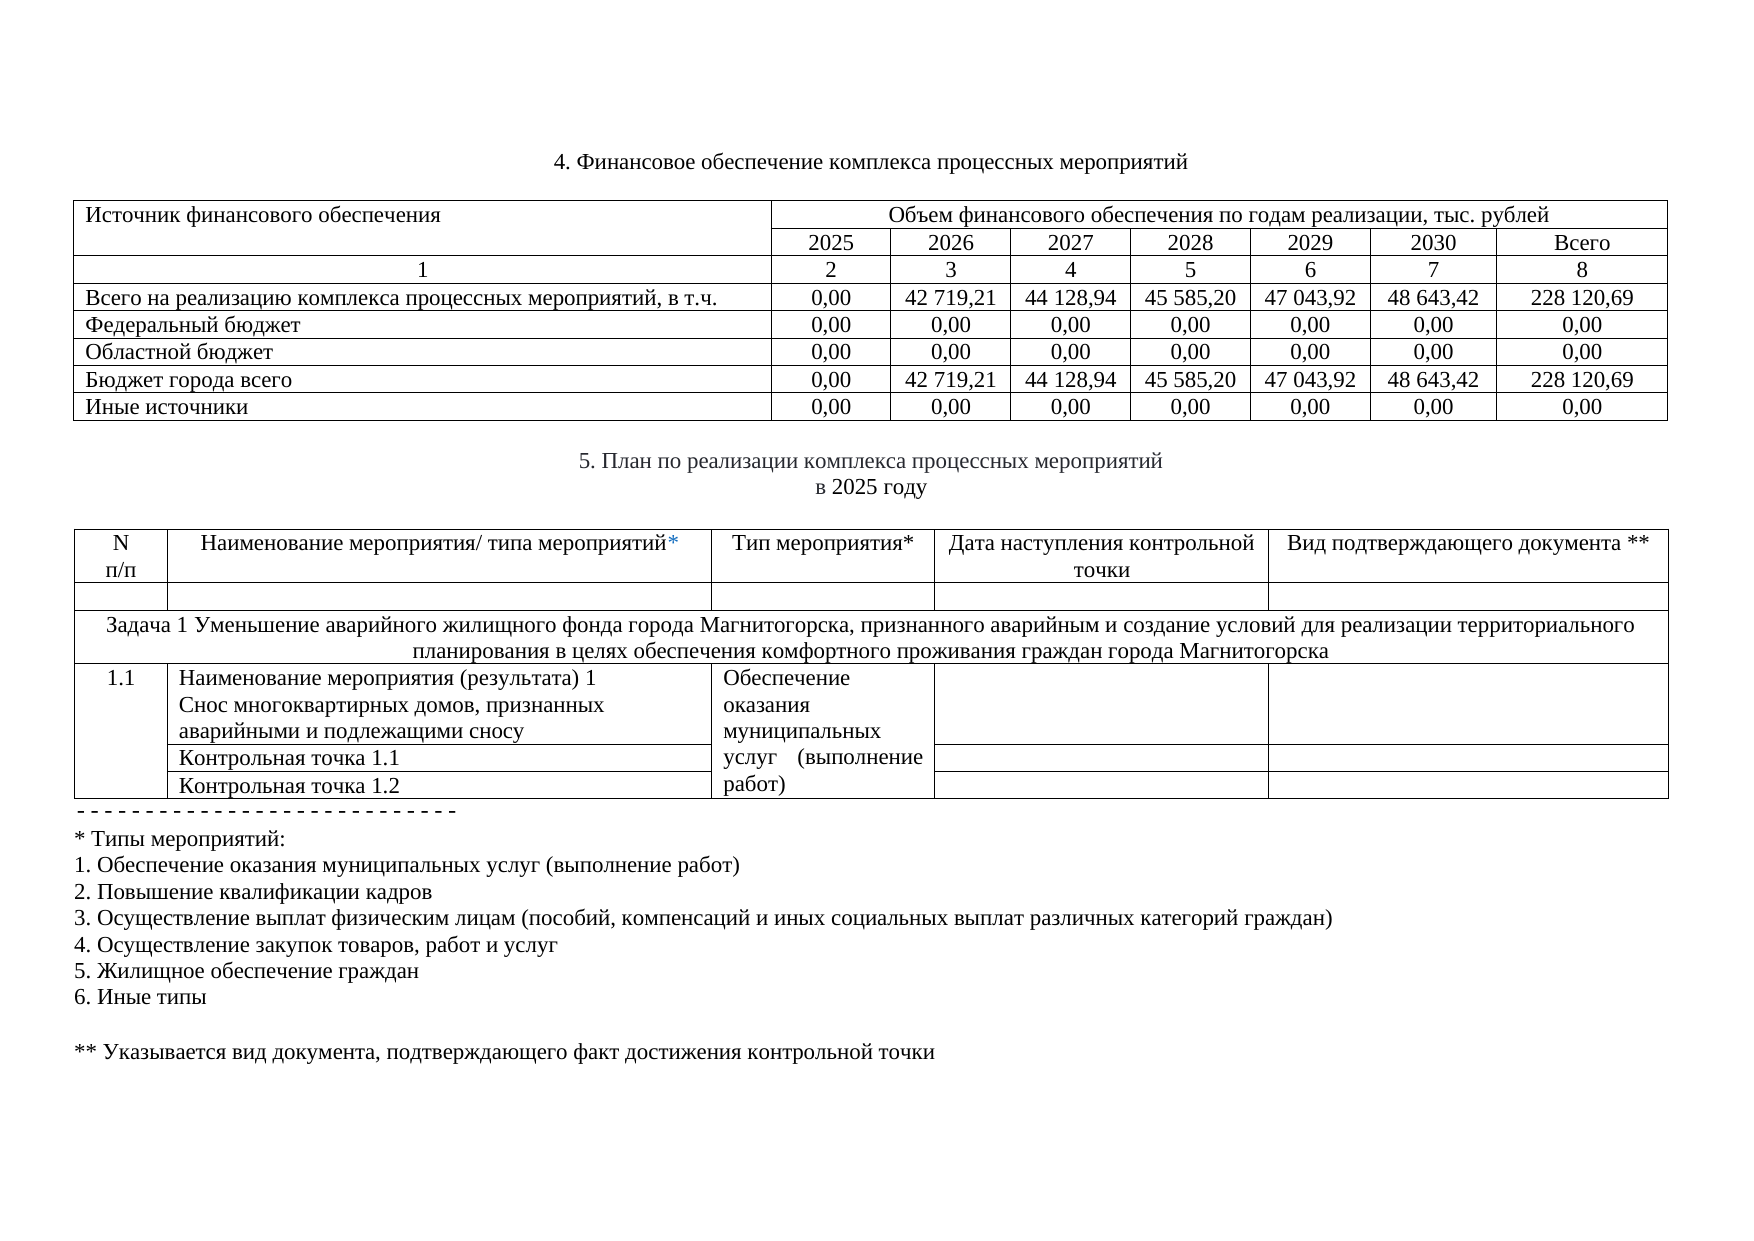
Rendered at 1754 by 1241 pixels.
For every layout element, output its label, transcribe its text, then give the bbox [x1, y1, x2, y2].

table_cell 0,00 [1131, 393, 1250, 419]
table_cell [712, 583, 934, 609]
table_cell 4 [1011, 256, 1130, 283]
text 5. Жилищное обеспечение граждан [74, 957, 1668, 983]
table_cell 0,00 [772, 393, 890, 419]
table_cell 2026 [891, 229, 1010, 255]
text * Типы мероприятий: [74, 825, 1668, 852]
table_cell 0,00 [1131, 311, 1250, 337]
table_cell 0,00 [1251, 311, 1370, 337]
table_cell Всего на реализацию комплекса процессных мероприятий, в т.ч. [74, 284, 771, 310]
table_cell 2027 [1011, 229, 1130, 255]
text в 2025 году [74, 473, 1668, 500]
table_cell 2 [772, 256, 890, 283]
table_cell 0,00 [772, 284, 890, 310]
table_header Источник финансового обеспечения [74, 201, 771, 255]
table_cell Контрольная точка 1.1 [168, 745, 711, 771]
table_header Наименование мероприятия/ типа мероприятий* [168, 530, 711, 582]
table_cell [935, 583, 1268, 609]
table_cell 2028 [1131, 229, 1250, 255]
table_cell Наименование мероприятия (результата) 1 Снос многоквартирных домов, признанных аварийными и подлежащими сносу [168, 664, 711, 743]
table_cell 0,00 [1011, 339, 1130, 365]
table_cell [1269, 772, 1668, 798]
table_header Тип мероприятия* [712, 530, 934, 582]
table_cell 3 [891, 256, 1010, 283]
text 4. Осуществление закупок товаров, работ и услуг [74, 931, 1668, 957]
table_cell 47 043,92 [1251, 284, 1370, 310]
text 2. Повышение квалификации кадров [74, 878, 1668, 904]
table_cell 6 [1251, 256, 1370, 283]
table_cell 0,00 [1371, 311, 1496, 337]
table_cell Обеспечение оказания муниципальных услуг (выполнение работ) [712, 664, 934, 798]
text ---------------------------- [74, 799, 1668, 825]
table_cell 0,00 [891, 393, 1010, 419]
table_cell 1.1 [75, 664, 167, 798]
table_cell 0,00 [1251, 393, 1370, 419]
text 3. Осуществление выплат физическим лицам (пособий, компенсаций и иных социальных выплат различных категорий граждан) [74, 904, 1668, 931]
table_cell 0,00 [1371, 393, 1496, 419]
table_cell 44 128,94 [1011, 284, 1130, 310]
table_cell 0,00 [891, 339, 1010, 365]
table_cell [75, 583, 167, 609]
table_cell 0,00 [891, 311, 1010, 337]
table_cell 48 643,42 [1371, 366, 1496, 392]
table_cell 42 719,21 [891, 284, 1010, 310]
table_cell 0,00 [1497, 393, 1667, 419]
table_header Дата наступления контрольной точки [935, 530, 1268, 582]
table_cell Иные источники [74, 393, 771, 419]
table_cell [935, 772, 1268, 798]
text 6. Иные типы [74, 983, 1668, 1010]
text 4. Финансовое обеспечение комплекса процессных мероприятий [74, 148, 1668, 174]
table_cell [1269, 745, 1668, 771]
table_cell 228 120,69 [1497, 284, 1667, 310]
text ** Указывается вид документа, подтверждающего факт достижения контрольной точки [74, 1038, 1668, 1065]
table_cell 8 [1497, 256, 1667, 283]
table_cell 47 043,92 [1251, 366, 1370, 392]
table_cell 0,00 [772, 366, 890, 392]
table_cell 0,00 [772, 311, 890, 337]
table_cell [1269, 664, 1668, 743]
table_cell [1269, 583, 1668, 609]
table_header Вид подтверждающего документа ** [1269, 530, 1668, 582]
table_cell 7 [1371, 256, 1496, 283]
table_header Объем финансового обеспечения по годам реализации, тыс. рублей [772, 201, 1667, 228]
table_cell [935, 664, 1268, 743]
text 1. Обеспечение оказания муниципальных услуг (выполнение работ) [74, 852, 1668, 878]
table_header N п/п [75, 530, 167, 582]
table_cell 0,00 [1131, 339, 1250, 365]
table_cell 0,00 [1011, 311, 1130, 337]
table_cell Бюджет города всего [74, 366, 771, 392]
table_cell 0,00 [1371, 339, 1496, 365]
table_cell 228 120,69 [1497, 366, 1667, 392]
table_cell 0,00 [1497, 311, 1667, 337]
table_cell 48 643,42 [1371, 284, 1496, 310]
text 5. План по реализации комплекса процессных мероприятий [74, 447, 1668, 473]
table_cell 0,00 [1011, 393, 1130, 419]
table_cell [935, 745, 1268, 771]
table_cell 0,00 [1497, 339, 1667, 365]
table_cell Областной бюджет [74, 339, 771, 365]
table_cell 0,00 [772, 339, 890, 365]
table_cell 45 585,20 [1131, 284, 1250, 310]
table_cell 44 128,94 [1011, 366, 1130, 392]
table_cell 0,00 [1251, 339, 1370, 365]
table_cell Контрольная точка 1.2 [168, 772, 711, 798]
table_cell Федеральный бюджет [74, 311, 771, 337]
table_cell 45 585,20 [1131, 366, 1250, 392]
table_cell 2030 [1371, 229, 1496, 255]
table_cell 5 [1131, 256, 1250, 283]
table_cell 2025 [772, 229, 890, 255]
table_cell 1 [74, 256, 771, 283]
table_cell Всего [1497, 229, 1667, 255]
table_cell 42 719,21 [891, 366, 1010, 392]
table_cell [168, 583, 711, 609]
table_cell 2029 [1251, 229, 1370, 255]
table_cell Задача 1 Уменьшение аварийного жилищного фонда города Магнитогорска, признанного аварийным и создание условий для реализации территориального планирования в целях обеспечения комфортного проживания граждан города Магнитогорска [75, 611, 1668, 663]
